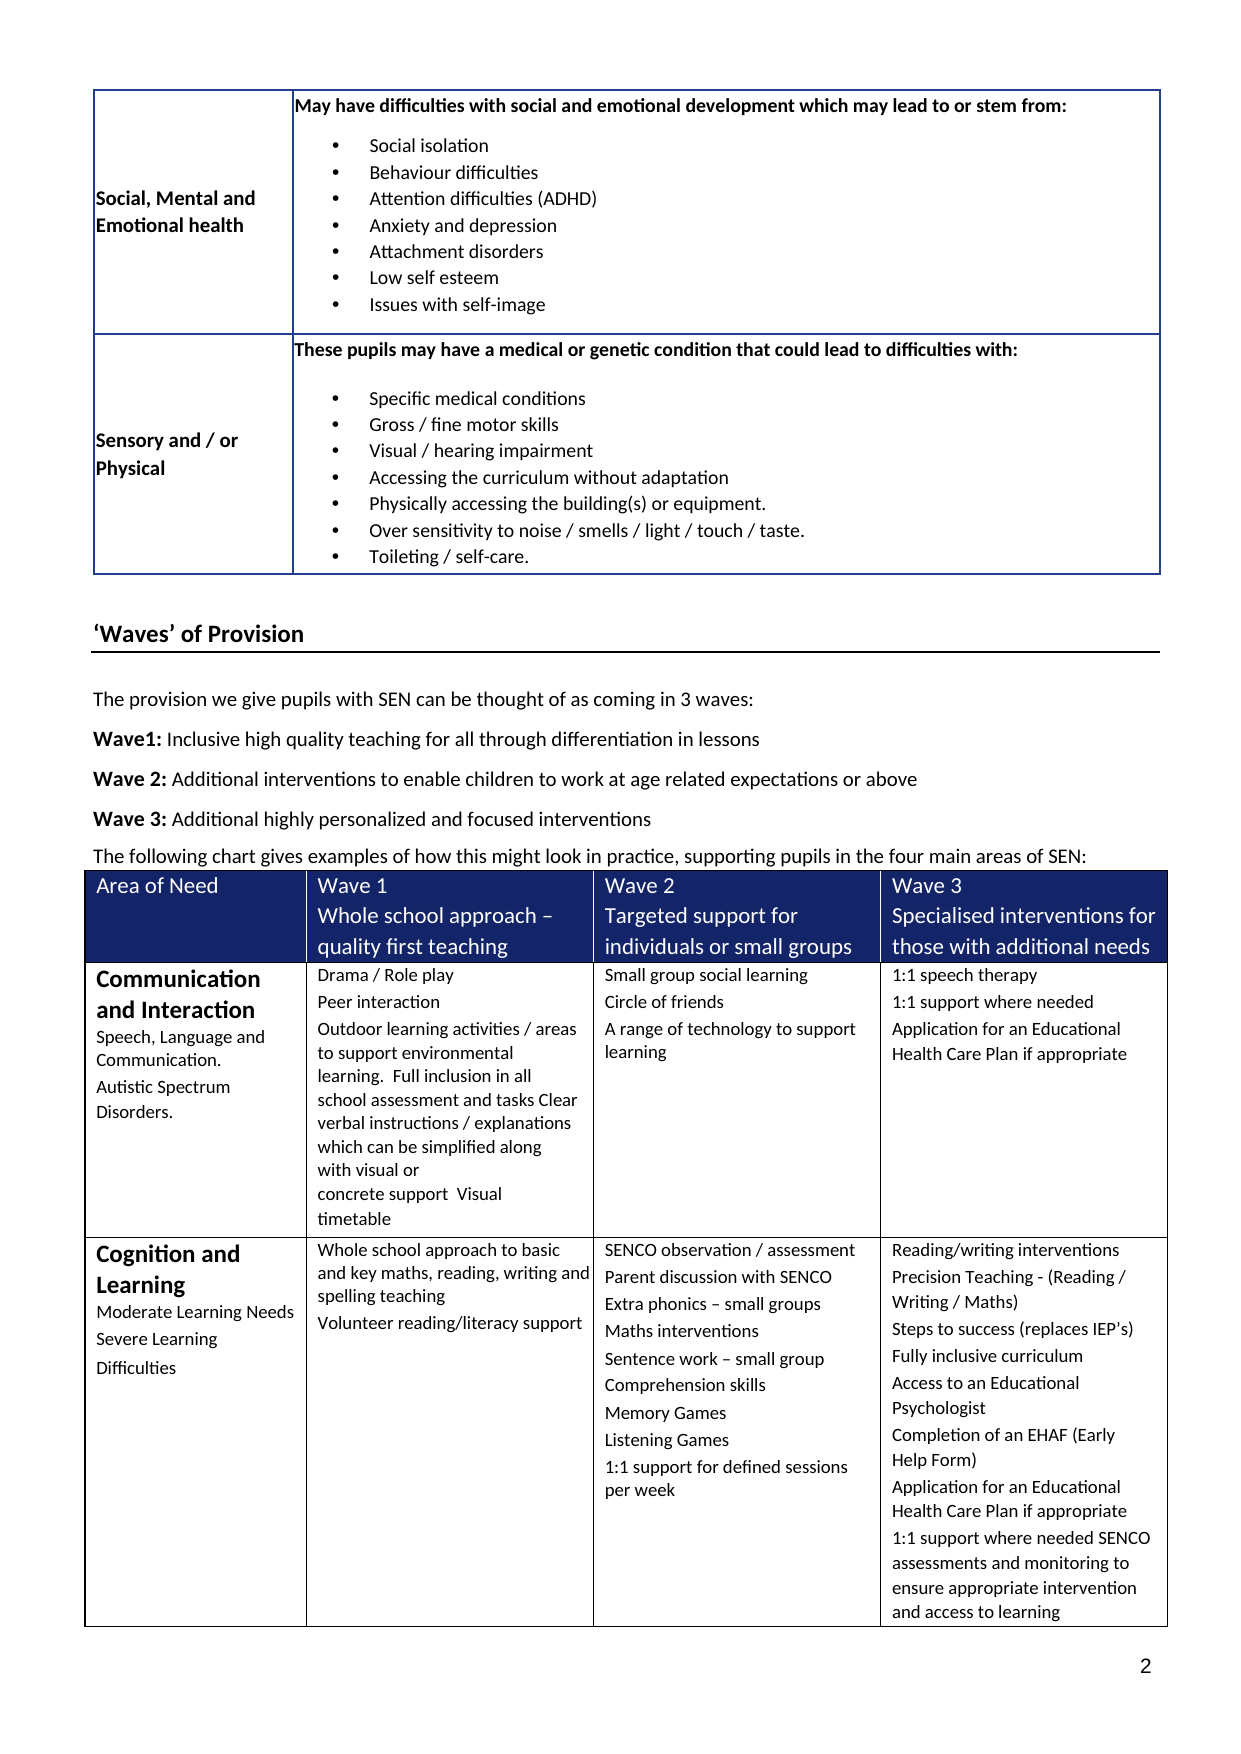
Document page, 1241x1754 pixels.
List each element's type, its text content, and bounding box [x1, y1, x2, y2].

table_cell SENCO observation / assessment Parent discussion with SENCO Extra phonics – small groups Maths interventions Sentence work – small group Comprehension skills Memory Games Listening Games 1:1 support for defined sessions per week [594, 1238, 880, 1626]
table_header Wave 1 Whole school approach – quality first teaching [307, 871, 593, 962]
table_cell Drama / Role play Peer interaction Outdoor learning activities / areas to support environmental learning. Full inclusion in all school assessment and tasks Clear verbal instructions / explanations which can be simplified along with visual or concrete support Visual timetable [307, 963, 593, 1237]
text Wave1: Inclusive high quality teaching for all through differentiation in lessons [93, 725, 1158, 752]
text Wave 2: Additional interventions to enable children to work at age related expectations or above [93, 765, 1158, 792]
table_cell Communication and Interaction Speech, Language and Communication. Autistic Spectrum Disorders. [86, 963, 306, 1237]
table_cell Social, Mental and Emotional health [95, 91, 292, 333]
table_cell Whole school approach to basic and key maths, reading, writing and spelling teaching Volunteer reading/literacy support [307, 1238, 593, 1626]
table_header Wave 3 Specialised interventions for those with additional needs [881, 871, 1167, 962]
text Wave 3: Additional highly personalized and focused interventions [93, 805, 1158, 832]
text The following chart gives examples of how this might look in practice, supporting pupils in the four main areas of SEN: [93, 843, 1158, 868]
table_header Area of Need [86, 871, 306, 962]
table_cell May have difficulties with social and emotional development which may lead to or stem from: Social isolation Behaviour difficulties Attention difficulties (ADHD) Anxiety and depression Attachment disorders Low self esteem Issues with self-image [294, 91, 1159, 333]
table_header Wave 2 Targeted support for individuals or small groups [594, 871, 880, 962]
table_cell Reading/writing interventions Precision Teaching - (Reading / Writing / Maths) Steps to success (replaces IEP’s) Fully inclusive curriculum Access to an Educational Psychologist Completion of an EHAF (Early Help Form) Application for an Educational Health Care Plan if appropriate 1:1 support where needed SENCO assessments and monitoring to ensure appropriate intervention and access to learning [881, 1238, 1167, 1626]
table_cell These pupils may have a medical or genetic condition that could lead to difficulties with: Specific medical conditions Gross / fine motor skills Visual / hearing impairment Accessing the curriculum without adaptation Physically accessing the building(s) or equipment. Over sensitivity to noise / smells / light / touch / taste. Toileting / self-care. [294, 335, 1159, 573]
text The provision we give pupils with SEN can be thought of as coming in 3 waves: [93, 686, 1158, 711]
table_cell Small group social learning Circle of friends A range of technology to support learning [594, 963, 880, 1237]
table_cell 1:1 speech therapy 1:1 support where needed Application for an Educational Health Care Plan if appropriate [881, 963, 1167, 1237]
table_cell Cognition and Learning Moderate Learning Needs Severe Learning Difficulties [86, 1238, 306, 1626]
subtitle ‘Waves’ of Provision [93, 618, 1157, 649]
table_cell Sensory and / or Physical [95, 335, 292, 573]
